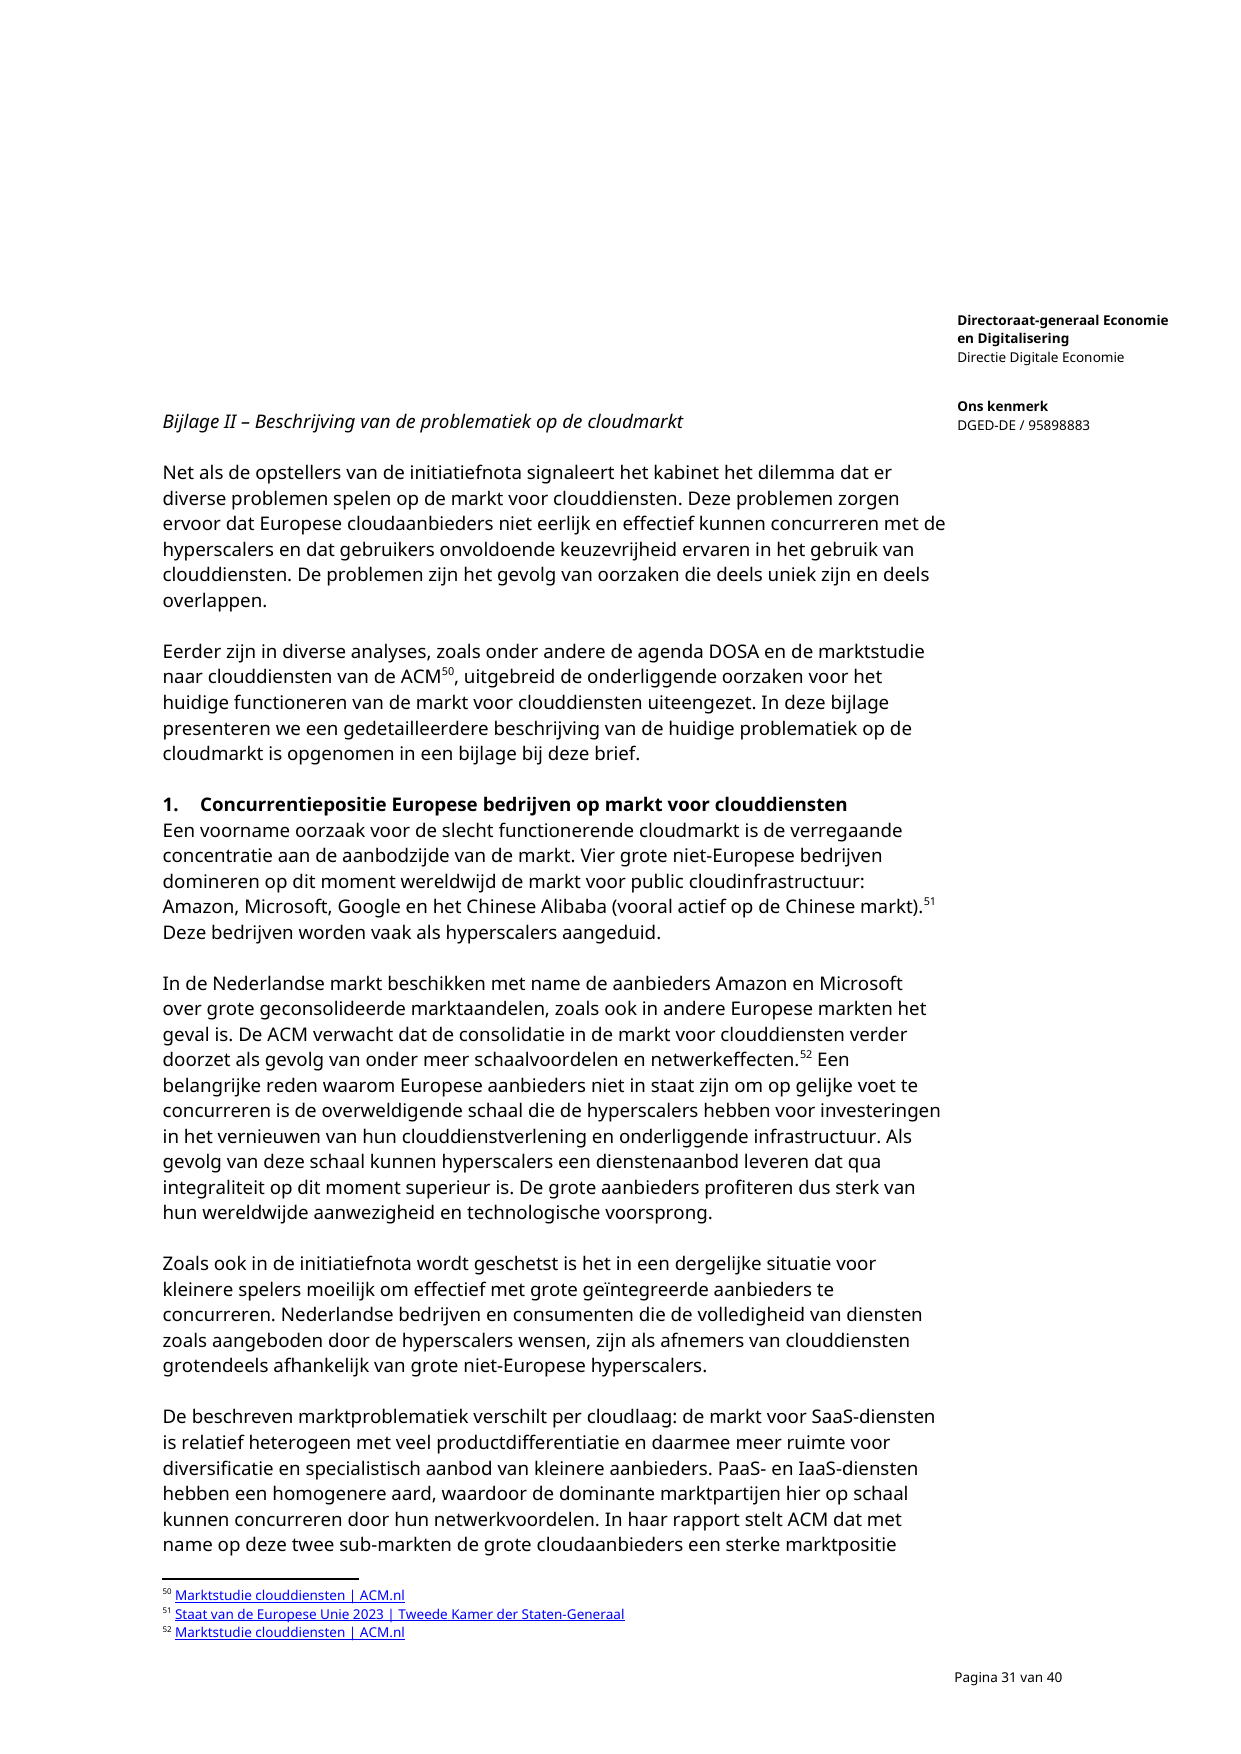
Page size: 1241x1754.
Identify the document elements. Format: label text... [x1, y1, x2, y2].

text Eerder zijn in diverse analyses, zoals onder andere de agenda DOSA en de marktstudie naar clouddiensten van de ACM, uitgebreid de onderliggende oorzaken voor het huidige functioneren van de markt voor clouddiensten uiteengezet. In deze bijlage presenteren we een gedetailleerdere beschrijving van de huidige problematiek op de cloudmarkt is opgenomen in een bijlage bij deze brief. [162, 638, 947, 766]
text Bijlage II – Beschrijving van de problematiek op de cloudmarkt [162, 408, 947, 434]
text Net als de opstellers van de initiatiefnota signaleert het kabinet het dilemma dat er diverse problemen spelen op de markt voor clouddiensten. Deze problemen zorgen ervoor dat Europese cloudaanbieders niet eerlijk en effectief kunnen concurreren met de hyperscalers en dat gebruikers onvoldoende keuzevrijheid ervaren in het gebruik van clouddiensten. De problemen zijn het gevolg van oorzaken die deels uniek zijn en deels overlappen. [162, 459, 947, 613]
list Concurrentiepositie Europese bedrijven op markt voor clouddiensten [162, 791, 947, 817]
text Zoals ook in de initiatiefnota wordt geschetst is het in een dergelijke situatie voor kleinere spelers moeilijk om effectief met grote geïntegreerde aanbieders te concurreren. Nederlandse bedrijven en consumenten die de volledigheid van diensten zoals aangeboden door de hyperscalers wensen, zijn als afnemers van clouddiensten grotendeels afhankelijk van grote niet-Europese hyperscalers. [162, 1251, 947, 1378]
text Een voorname oorzaak voor de slecht functionerende cloudmarkt is de verregaande concentratie aan de aanbodzijde van de markt. Vier grote niet-Europese bedrijven domineren op dit moment wereldwijd de markt voor public cloudinfrastructuur: Amazon, Microsoft, Google en het Chinese Alibaba (vooral actief op de Chinese markt). Deze bedrijven worden vaak als hyperscalers aangeduid. [162, 817, 947, 944]
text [162, 1404, 947, 1557]
text In de Nederlandse markt beschikken met name de aanbieders Amazon en Microsoft over grote geconsolideerde marktaandelen, zoals ook in andere Europese markten het geval is. De ACM verwacht dat de consolidatie in de markt voor clouddiensten verder doorzet als gevolg van onder meer schaalvoordelen en netwerkeffecten. Een belangrijke reden waarom Europese aanbieders niet in staat zijn om op gelijke voet te concurreren is de overweldigende schaal die de hyperscalers hebben voor investeringen in het vernieuwen van hun clouddienstverlening en onderliggende infrastructuur. Als gevolg van deze schaal kunnen hyperscalers een dienstenaanbod leveren dat qua integraliteit op dit moment superieur is. De grote aanbieders profiteren dus sterk van hun wereldwijde aanwezigheid en technologische voorsprong. [162, 970, 947, 1225]
